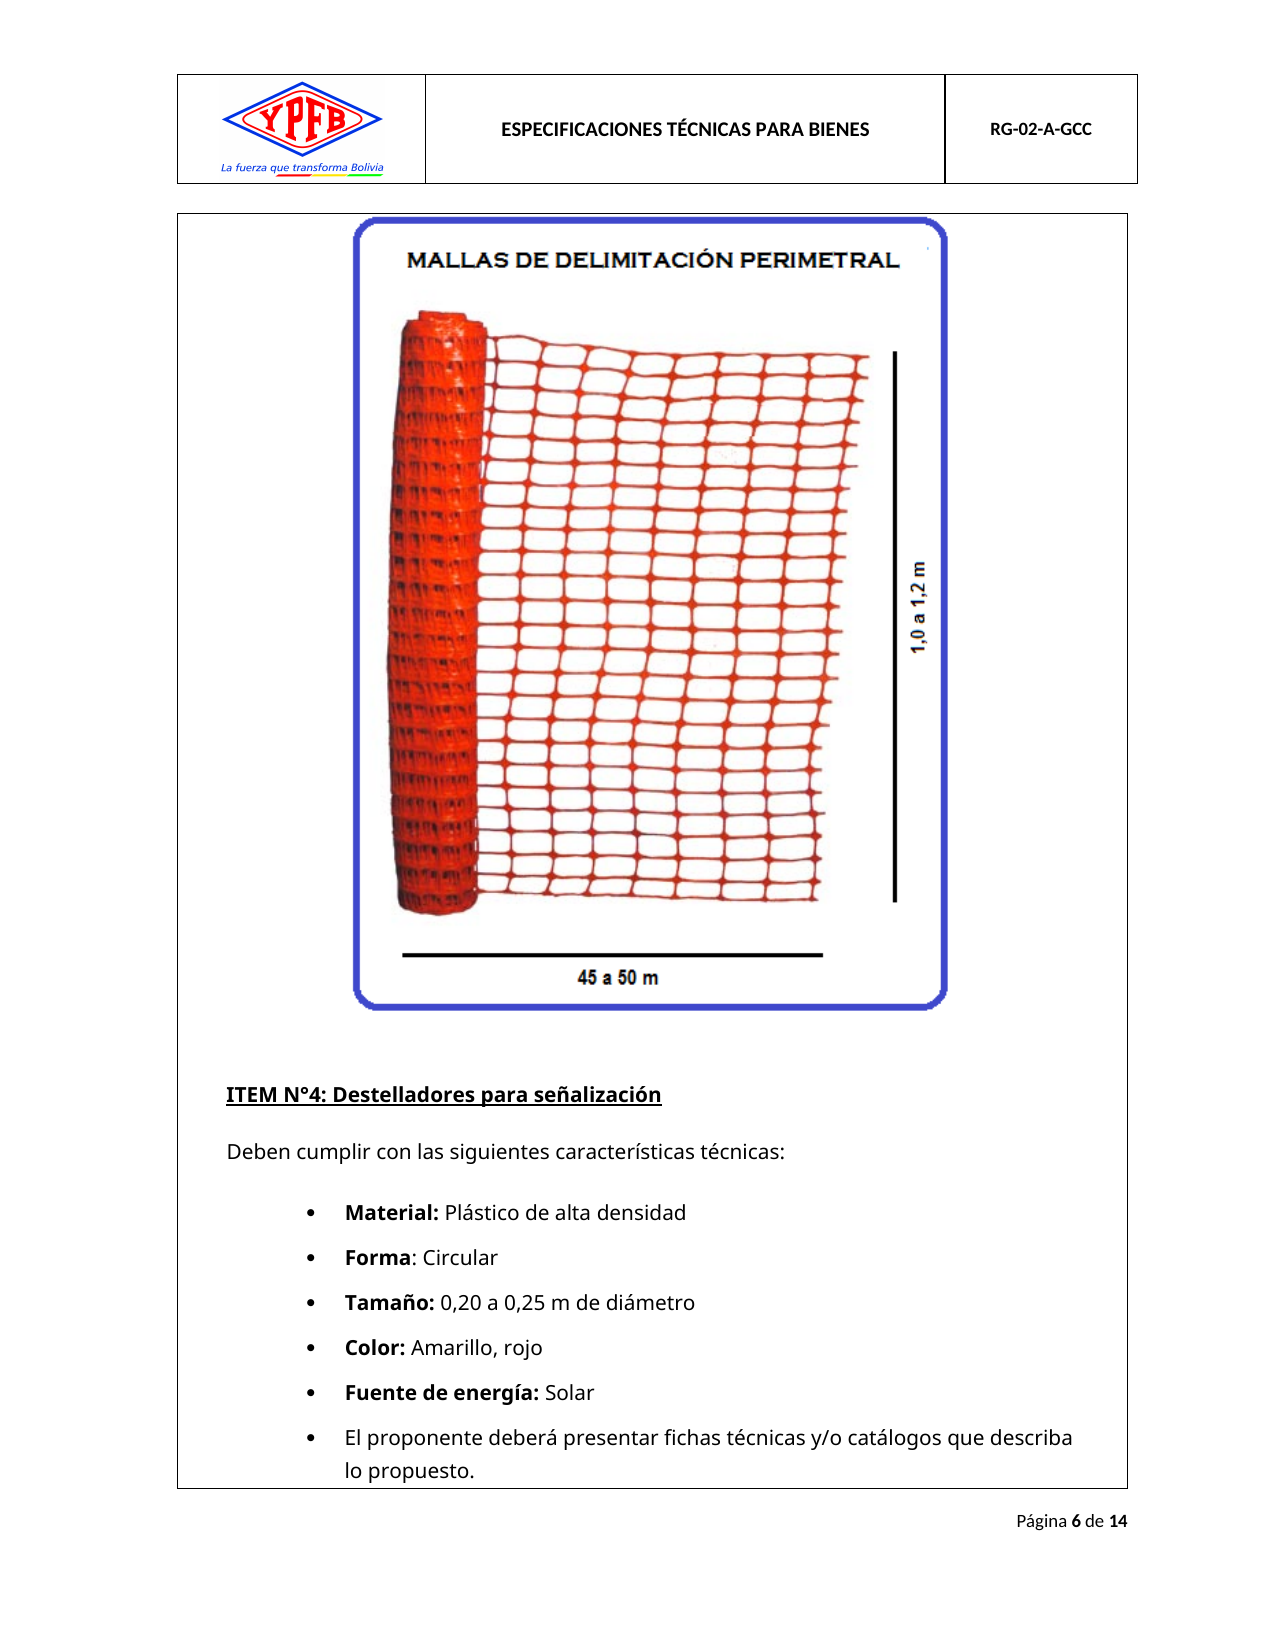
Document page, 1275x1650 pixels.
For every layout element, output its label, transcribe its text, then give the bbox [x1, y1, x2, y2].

picture [218, 76, 385, 182]
picture [345, 214, 952, 1015]
